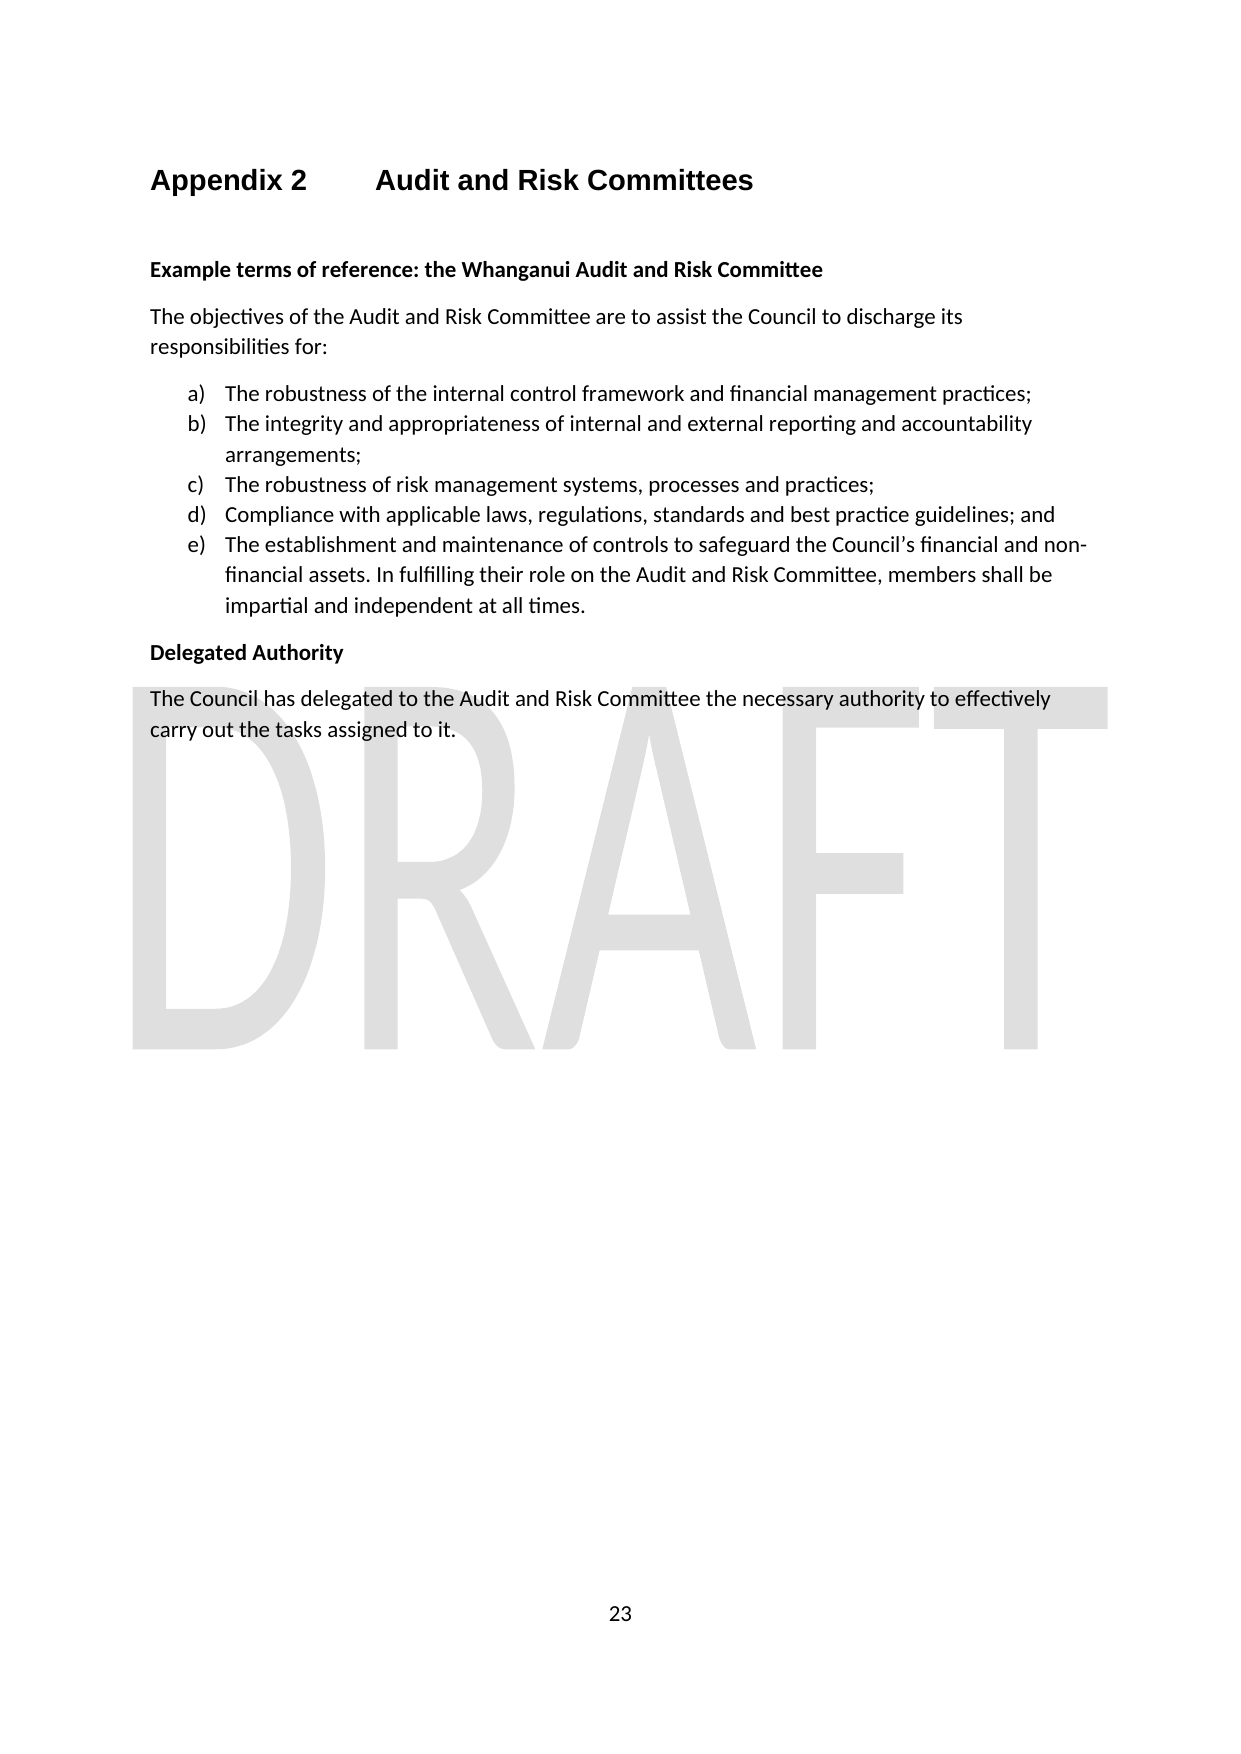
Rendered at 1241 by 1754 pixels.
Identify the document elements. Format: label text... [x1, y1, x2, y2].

subtitle Appendix 2 Audit and Risk Committees [150, 162, 1090, 196]
text Example terms of reference: the Whanganui Audit and Risk Committee [150, 255, 1090, 283]
list The robustness of risk management systems, processes and practices; [187, 470, 1090, 498]
list The establishment and maintenance of controls to safeguard the Council’s financial and non-financial assets. In fulfilling their role on the Audit and Risk Committee, members shall be impartial and independent at all times. [187, 530, 1090, 619]
list The integrity and appropriateness of internal and external reporting and accountability arrangements; [187, 409, 1090, 468]
text The Council has delegated to the Audit and Risk Committee the necessary authority to effectively carry out the tasks assigned to it. [150, 684, 1090, 743]
text The objectives of the Audit and Risk Committee are to assist the Council to discharge its responsibilities for: [150, 302, 1090, 361]
text Delegated Authority [150, 638, 1090, 666]
list The robustness of the internal control framework and financial management practices; [187, 379, 1090, 407]
list Compliance with applicable laws, regulations, standards and best practice guidelines; and [187, 500, 1090, 528]
